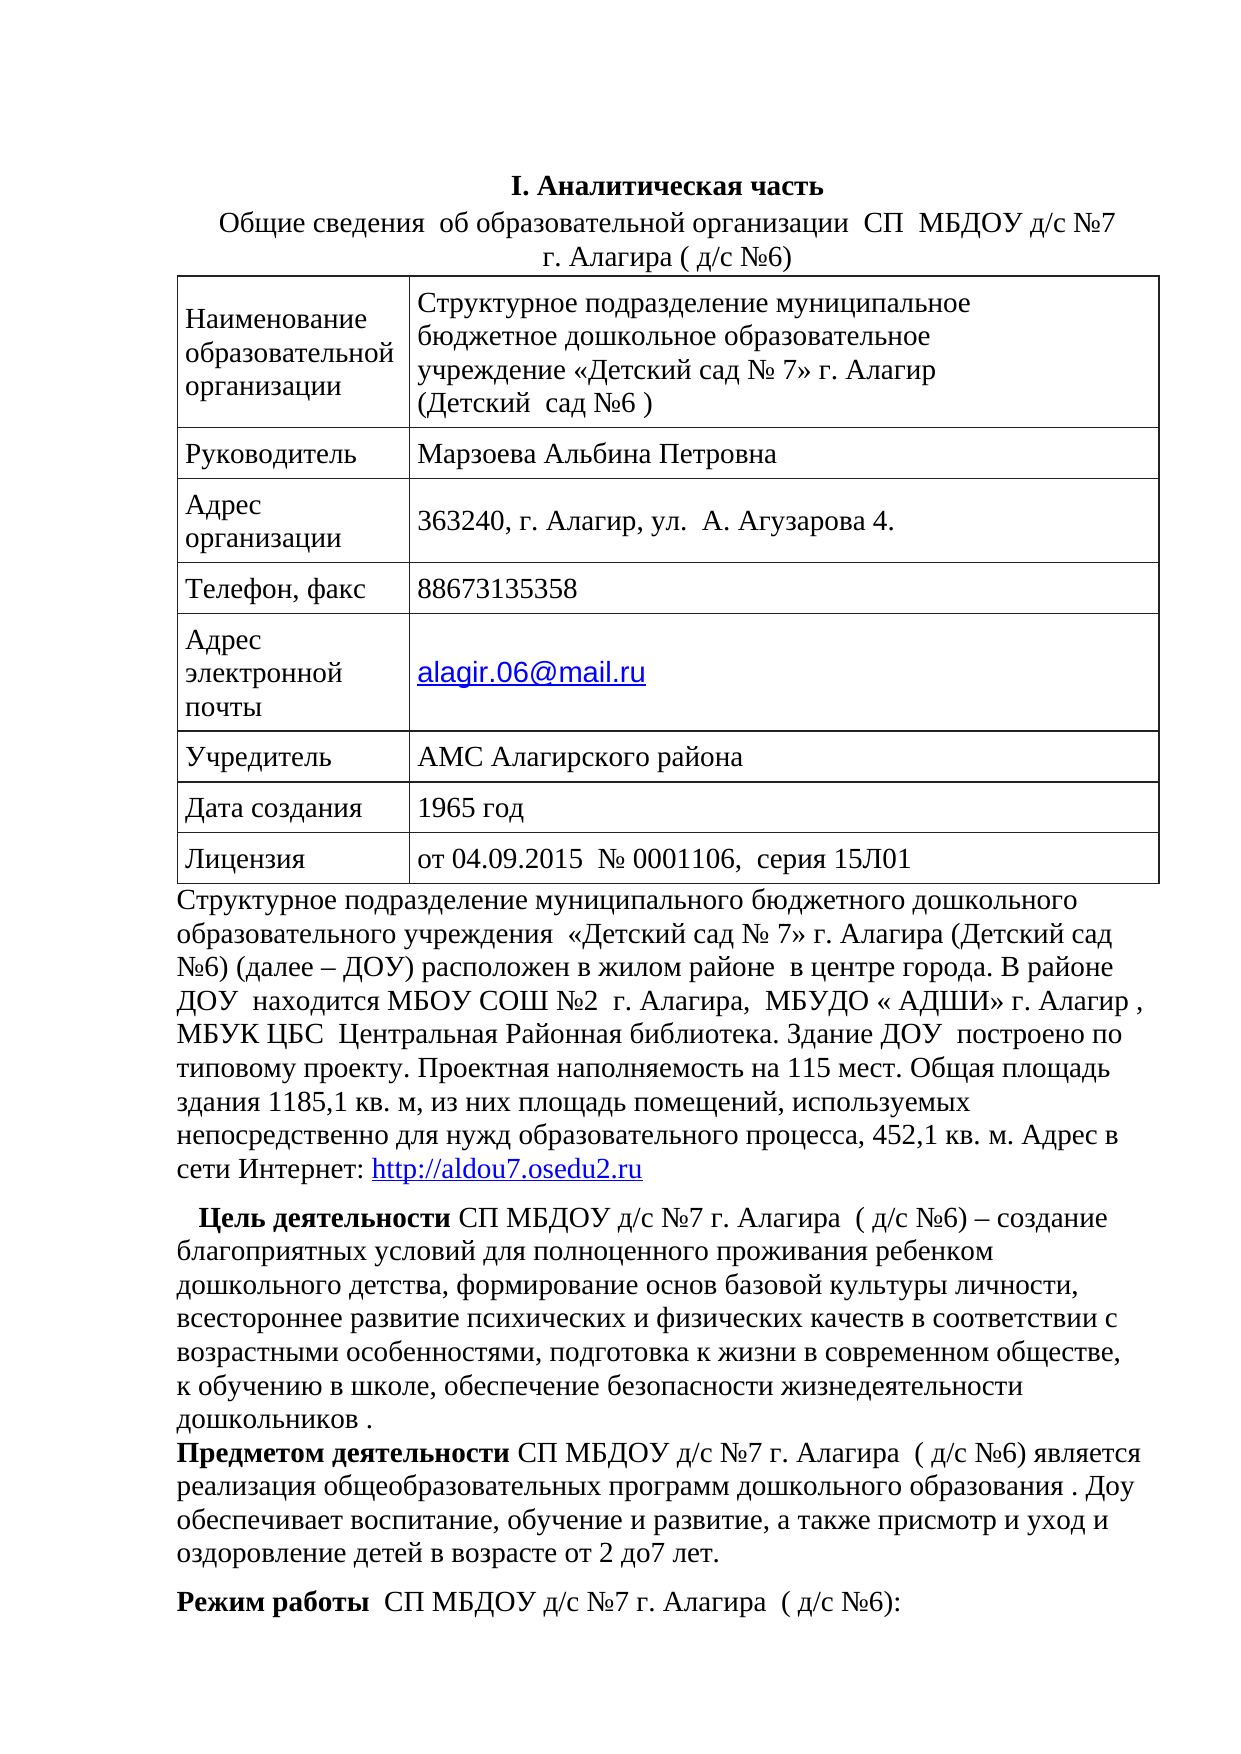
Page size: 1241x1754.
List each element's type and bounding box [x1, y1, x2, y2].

table_header [169, 59, 1166, 1626]
